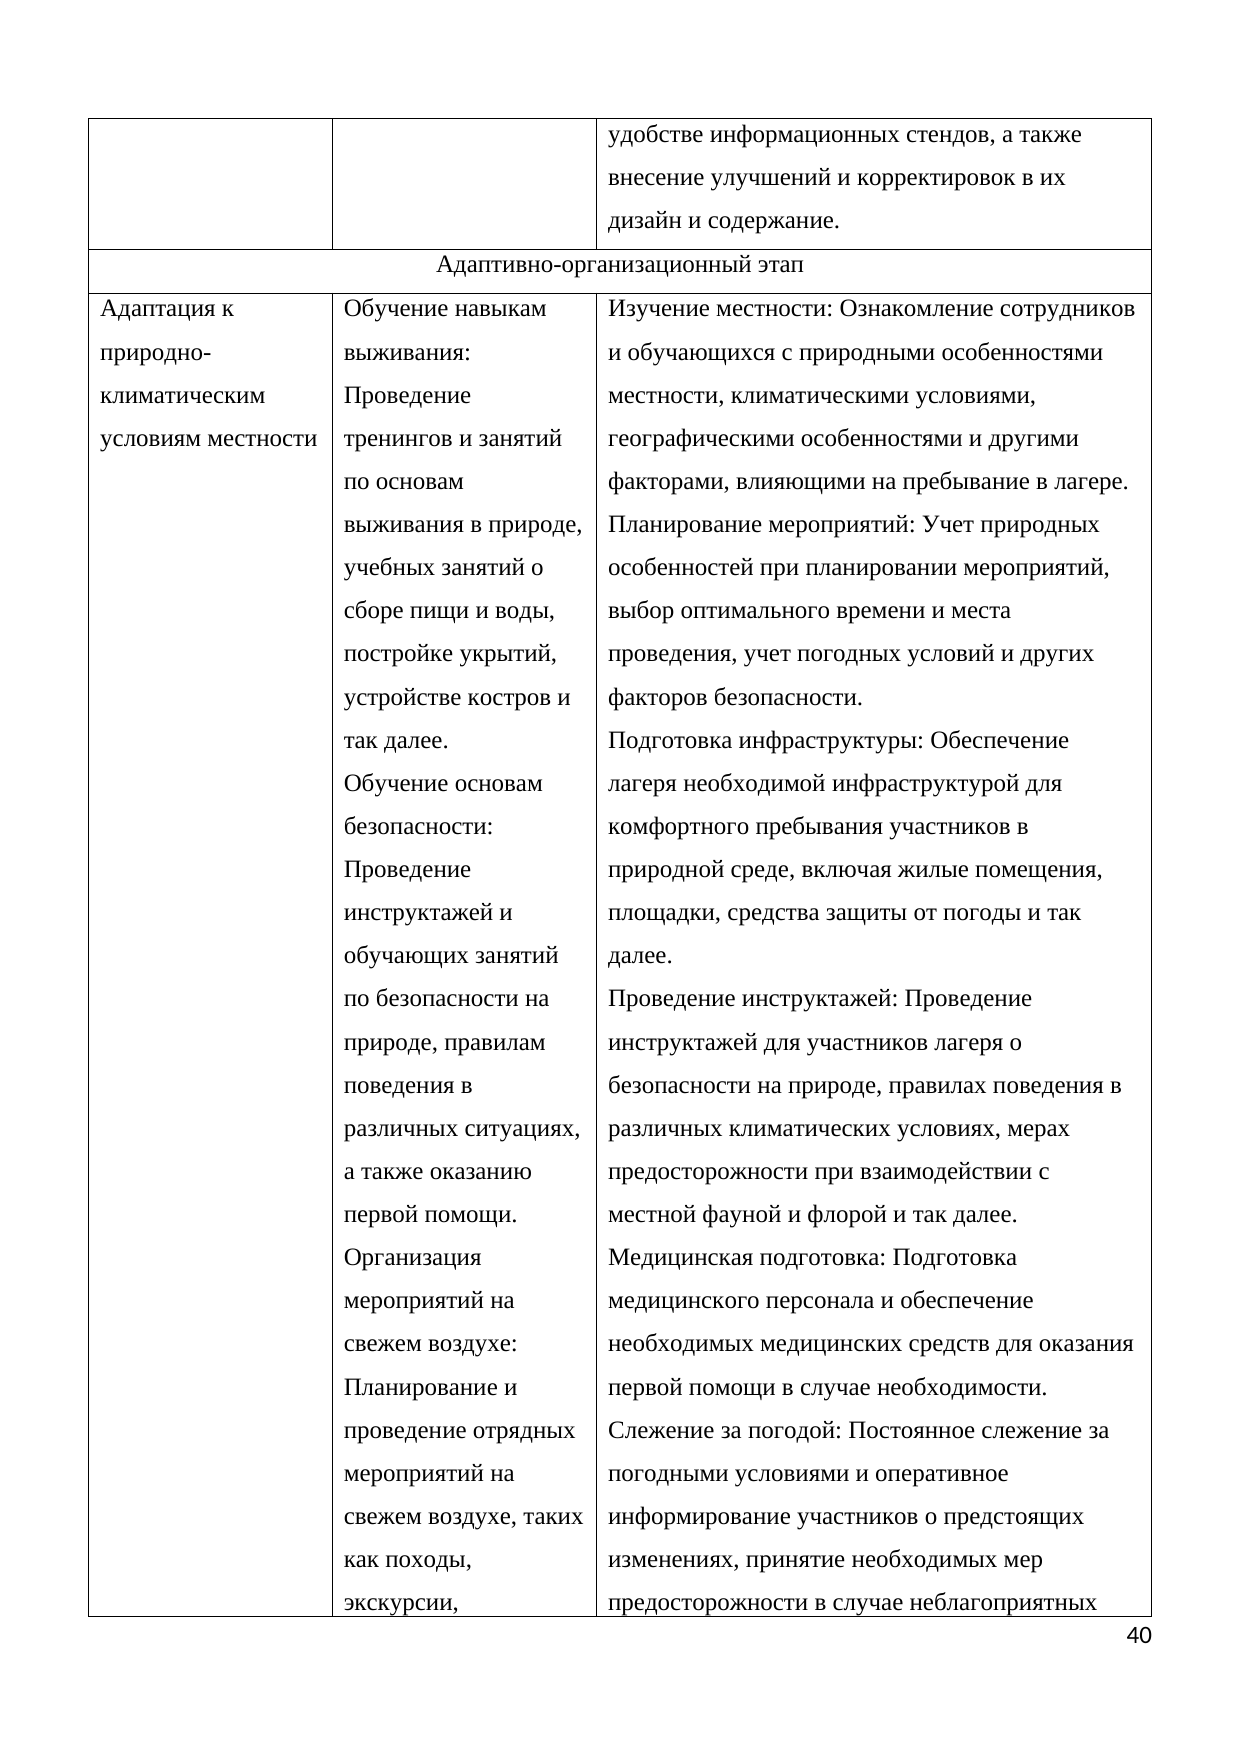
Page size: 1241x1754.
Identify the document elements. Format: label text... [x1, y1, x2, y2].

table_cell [597, 294, 1151, 1616]
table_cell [89, 119, 332, 248]
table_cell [89, 294, 332, 1616]
table_cell [333, 119, 596, 248]
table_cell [597, 119, 1151, 248]
table_cell Адаптивно-организационный этап [89, 250, 1151, 292]
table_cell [333, 294, 596, 1616]
